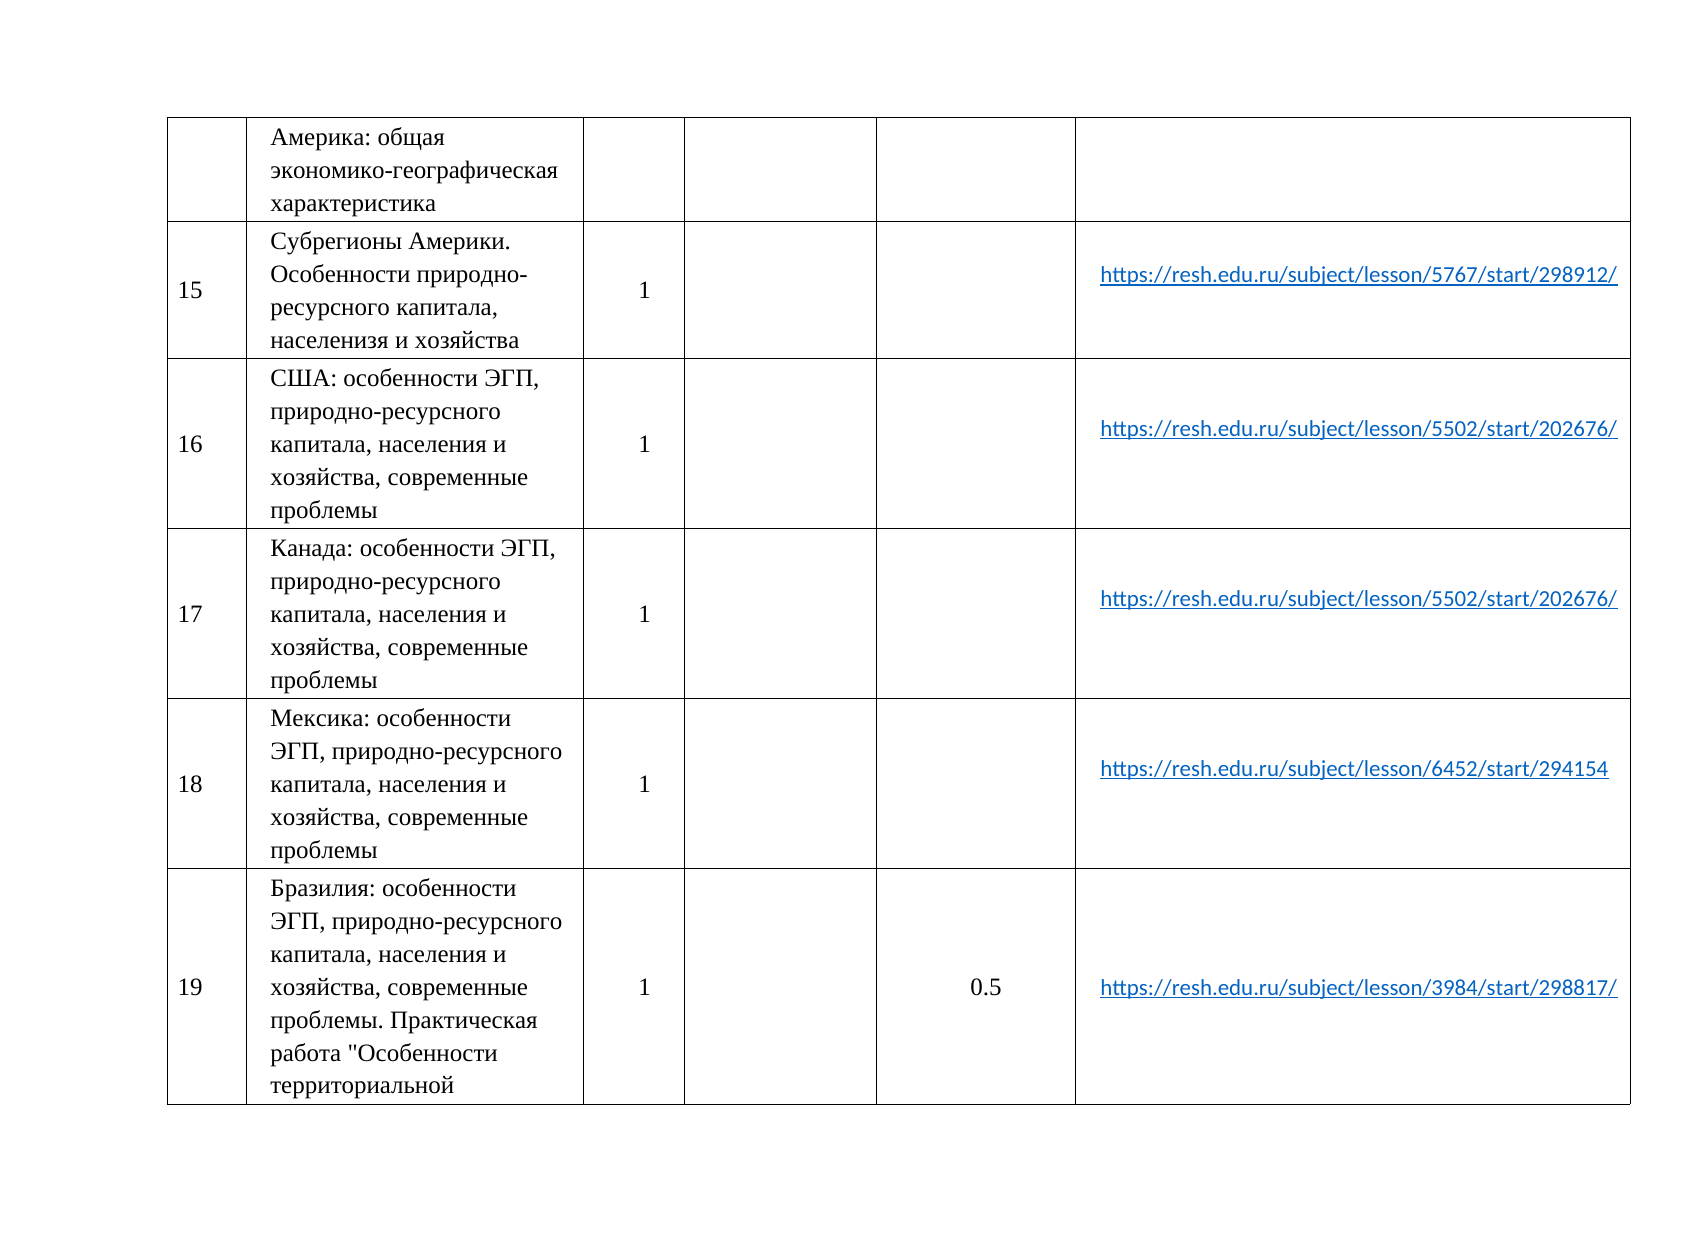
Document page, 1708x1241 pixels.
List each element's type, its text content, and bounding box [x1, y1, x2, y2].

table_cell 1 [584, 869, 684, 1104]
table_header [1076, 118, 1630, 221]
table_header [584, 118, 684, 221]
table_cell [877, 699, 1075, 868]
table_cell https://resh.edu.ru/subject/lesson/6452/start/294154 [1076, 699, 1630, 868]
table_cell Бразилия: особенности ЭГП, природно-ресурсного капитала, населения и хозяйства, современные проблемы. Практическая работа "Особенности территориальной [247, 869, 583, 1104]
table_cell 15 [168, 222, 246, 358]
table_cell 1 [584, 222, 684, 358]
table_cell 17 [168, 529, 246, 698]
table_cell 18 [168, 699, 246, 868]
table_cell Канада: особенности ЭГП, природно-ресурсного капитала, населения и хозяйства, современные проблемы [247, 529, 583, 698]
table_cell [877, 529, 1075, 698]
table_cell [685, 699, 876, 868]
table_cell США: особенности ЭГП, природно-ресурсного капитала, населения и хозяйства, современные проблемы [247, 359, 583, 528]
table_header [877, 118, 1075, 221]
table_cell 1 [584, 359, 684, 528]
table_cell Субрегионы Америки. Особенности природно- ресурсного капитала, населенизя и хозяйства [247, 222, 583, 358]
table_cell 19 [168, 869, 246, 1104]
table_header Америка: общая экономико-географическая характеристика [247, 118, 583, 221]
table_cell https://resh.edu.ru/subject/lesson/5767/start/298912/ [1076, 222, 1630, 358]
table_cell [877, 222, 1075, 358]
table_cell [685, 529, 876, 698]
table_cell https://resh.edu.ru/subject/lesson/3984/start/298817/ [1076, 869, 1630, 1104]
table_cell Мексика: особенности ЭГП, природно-ресурсного капитала, населения и хозяйства, современные проблемы [247, 699, 583, 868]
table_cell https://resh.edu.ru/subject/lesson/5502/start/202676/ [1076, 359, 1630, 528]
table_cell [685, 222, 876, 358]
table_cell [685, 869, 876, 1104]
table_cell 16 [168, 359, 246, 528]
table_cell 1 [584, 699, 684, 868]
table_header [168, 118, 246, 221]
table_cell [685, 359, 876, 528]
table_cell 0.5 [877, 869, 1075, 1104]
table_cell https://resh.edu.ru/subject/lesson/5502/start/202676/ [1076, 529, 1630, 698]
table_cell [877, 359, 1075, 528]
table_cell 1 [584, 529, 684, 698]
table_header [685, 118, 876, 221]
